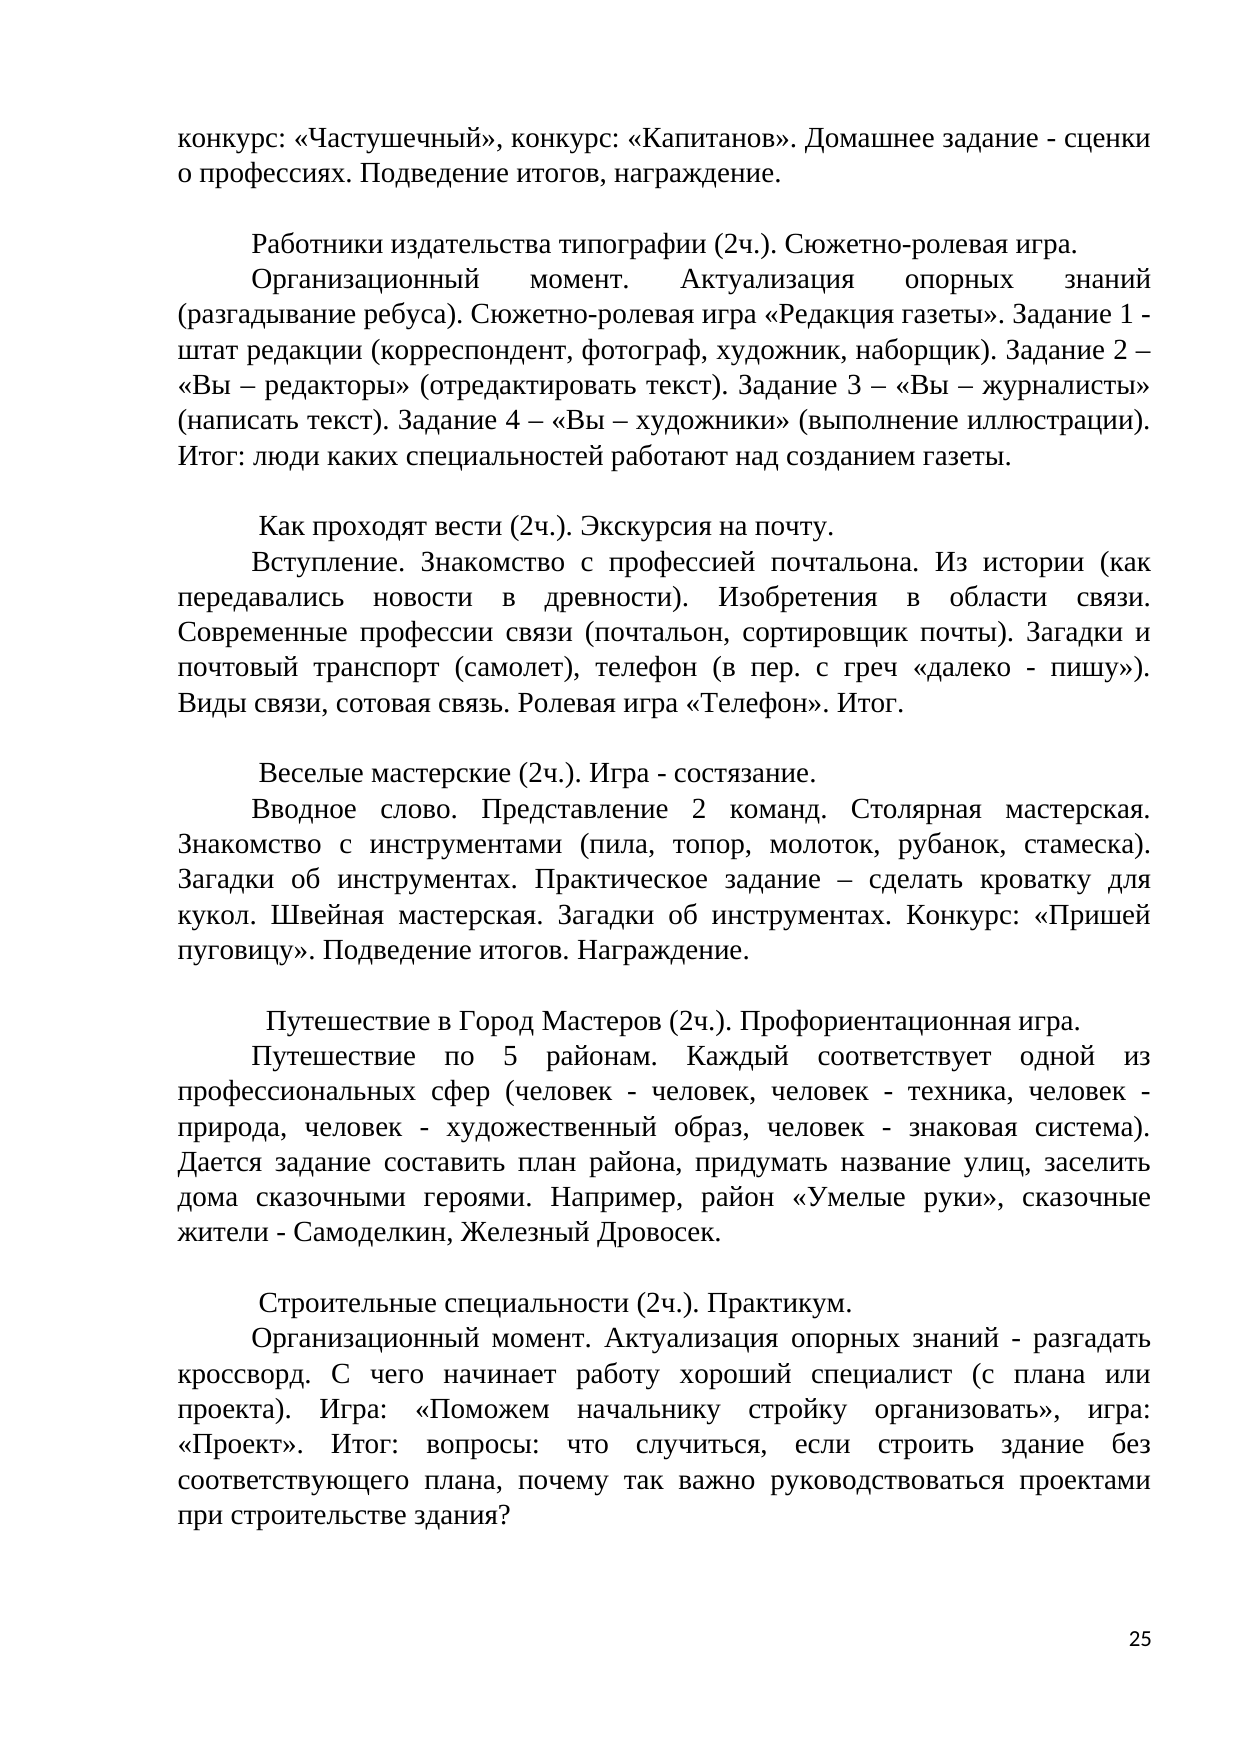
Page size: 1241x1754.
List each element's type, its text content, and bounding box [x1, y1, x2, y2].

text Путешествие по 5 районам. Каждый соответствует одной из профессиональных сфер (человек - человек, человек - техника, человек -природа, человек - художественный образ, человек - знаковая система). Дается задание составить план района, придумать название улиц, заселить дома сказочными героями. Например, район «Умелые руки», сказочные жители - Самоделкин, Железный Дровосек. [177, 1036, 1152, 1248]
text Организационный момент. Актуализация опорных знаний - разгадать кроссворд. С чего начинает работу хороший специалист (с плана или проекта). Игра: «Поможем начальнику стройку организовать», игра: «Проект». Итог: вопросы: что случиться, если строить здание без соответствующего плана, почему так важно руководствоваться проектами при строительстве здания? [177, 1319, 1152, 1531]
text Вступление. Знакомство с профессией почтальона. Из истории (как передавались новости в древности). Изобретения в области связи. Современные профессии связи (почтальон, сортировщик почты). Загадки и почтовый транспорт (самолет), телефон (в пер. с греч «далеко - пишу»). Виды связи, сотовая связь. Ролевая игра «Телефон». Итог. [177, 542, 1152, 718]
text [177, 118, 1152, 189]
text Путешествие в Город Мастеров (2ч.). Профориентационная игра. [177, 1001, 1152, 1036]
text Вводное слово. Представление 2 команд. Столярная мастерская. Знакомство с инструментами (пила, топор, молоток, рубанок, стамеска). Загадки об инструментах. Практическое задание – сделать кроватку для кукол. Швейная мастерская. Загадки об инструментах. Конкурс: «Пришей пуговицу». Подведение итогов. Награждение. [177, 789, 1152, 966]
text Как проходят вести (2ч.). Экскурсия на почту. [177, 507, 1152, 542]
text Строительные специальности (2ч.). Практикум. [177, 1283, 1152, 1319]
text Веселые мастерские (2ч.). Игра - состязание. [177, 754, 1152, 789]
text Организационный момент. Актуализация опорных знаний (разгадывание ребуса). Сюжетно-ролевая игра «Редакция газеты». Задание 1 -штат редакции (корреспондент, фотограф, художник, наборщик). Задание 2 – «Вы – редакторы» (отредактировать текст). Задание 3 – «Вы – журналисты» (написать текст). Задание 4 – «Вы – художники» (выполнение иллюстрации). Итог: люди каких специальностей работают над созданием газеты. [177, 259, 1152, 471]
text Работники издательства типографии (2ч.). Сюжетно-ролевая игра. [177, 224, 1152, 259]
